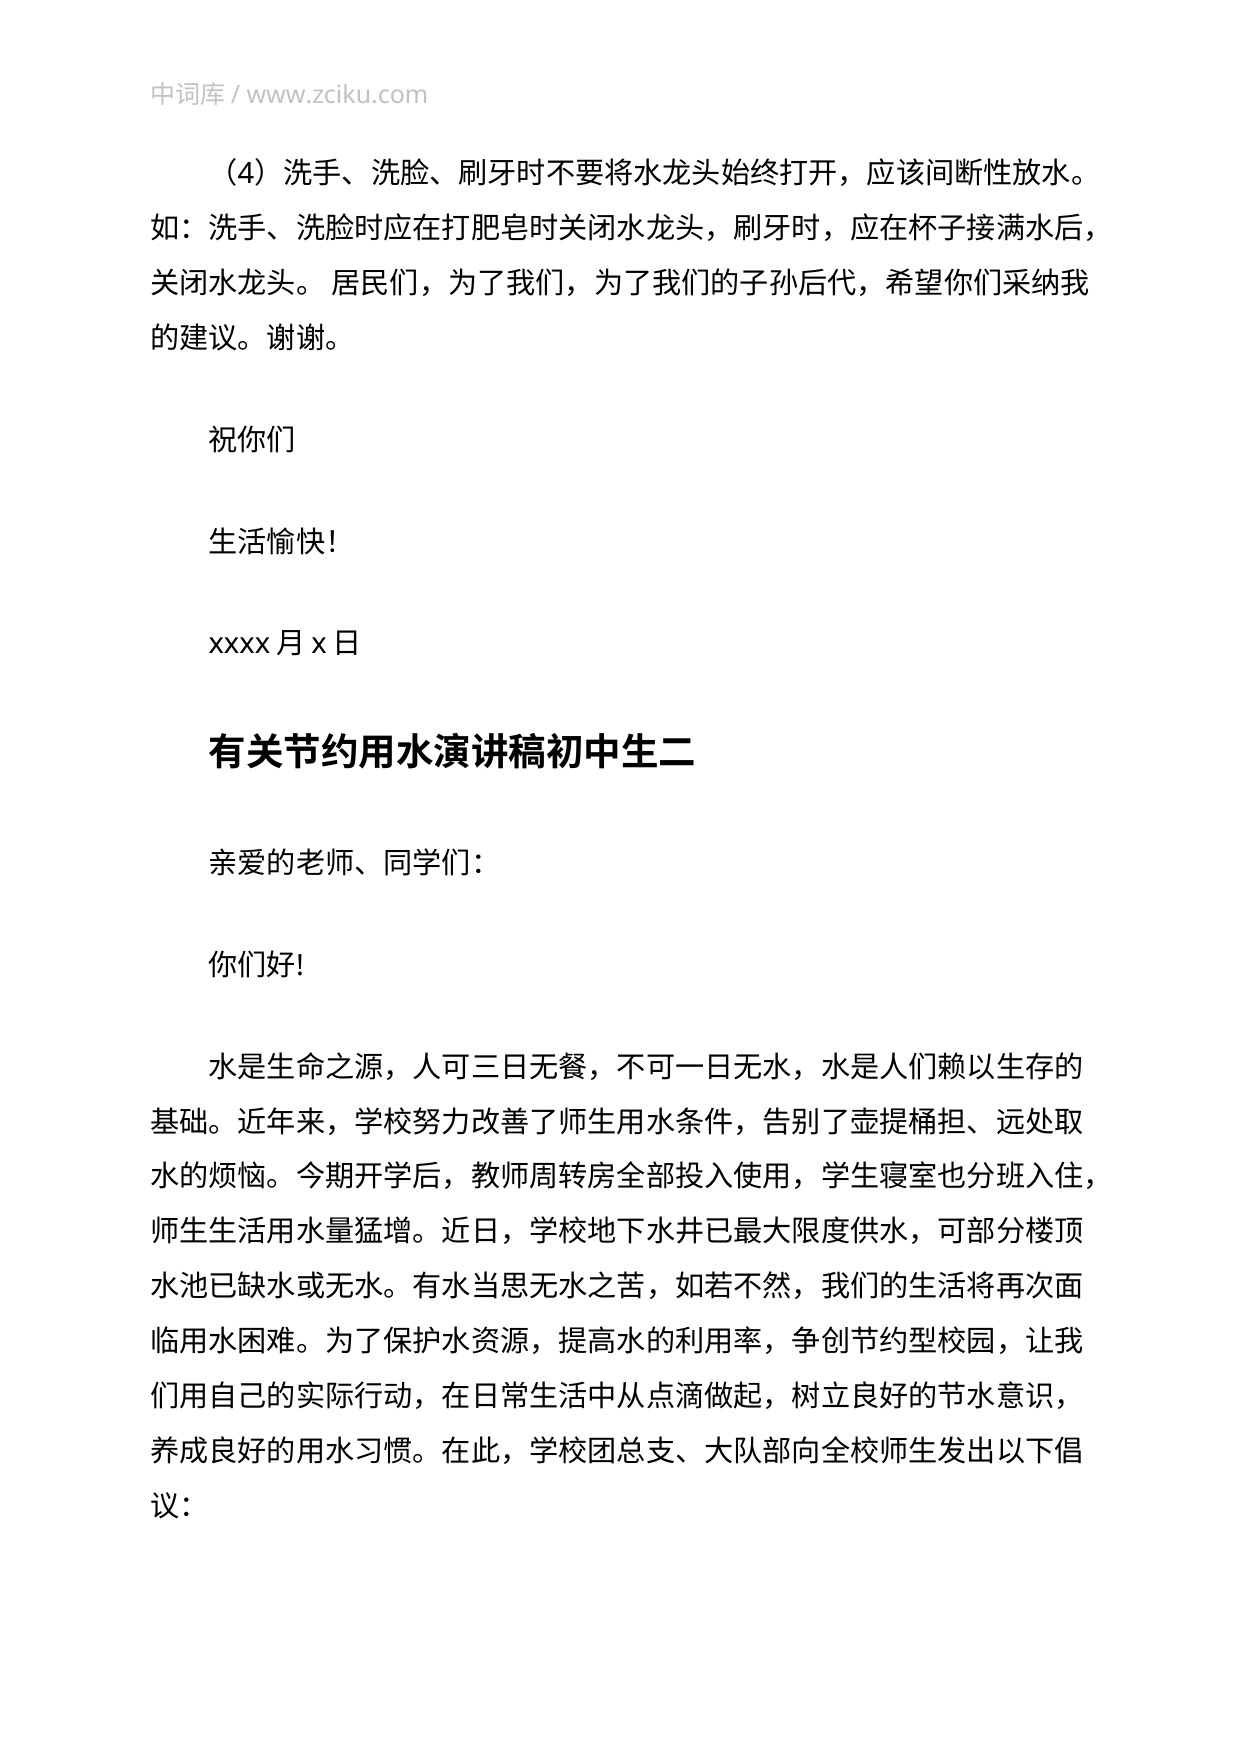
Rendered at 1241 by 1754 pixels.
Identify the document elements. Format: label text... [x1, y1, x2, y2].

text 祝你们 [150, 417, 1090, 459]
text 亲爱的老师、同学们： [150, 839, 1090, 882]
text 水是生命之源，人可三日无餐，不可一日无水，水是人们赖以生存的基础。近年来，学校努力改善了师生用水条件，告别了壶提桶担、远处取水的烦恼。今期开学后，教师周转房全部投入使用，学生寝室也分班入住，师生生活用水量猛增。近日，学校地下水井已最大限度供水，可部分楼顶水池已缺水或无水。有水当思无水之苦，如若不然，我们的生活将再次面临用水困难。为了保护水资源，提高水的利用率，争创节约型校园，让我们用自己的实际行动，在日常生活中从点滴做起，树立良好的节水意识，养成良好的用水习惯。在此，学校团总支、大队部向全校师生发出以下倡议： [150, 1043, 1090, 1525]
text （4）洗手、洗脸、刷牙时不要将水龙头始终打开，应该间断性放水。如：洗手、洗脸时应在打肥皂时关闭水龙头，刷牙时，应在杯子接满水后，关闭水龙头。 居民们，为了我们，为了我们的子孙后代，希望你们采纳我的建议。谢谢。 [150, 150, 1090, 357]
text xxxx月x日 [150, 620, 1090, 662]
text 你们好! [150, 941, 1090, 984]
text 有关节约用水演讲稿初中生二 [150, 722, 1090, 776]
text 生活愉快！ [150, 518, 1090, 561]
